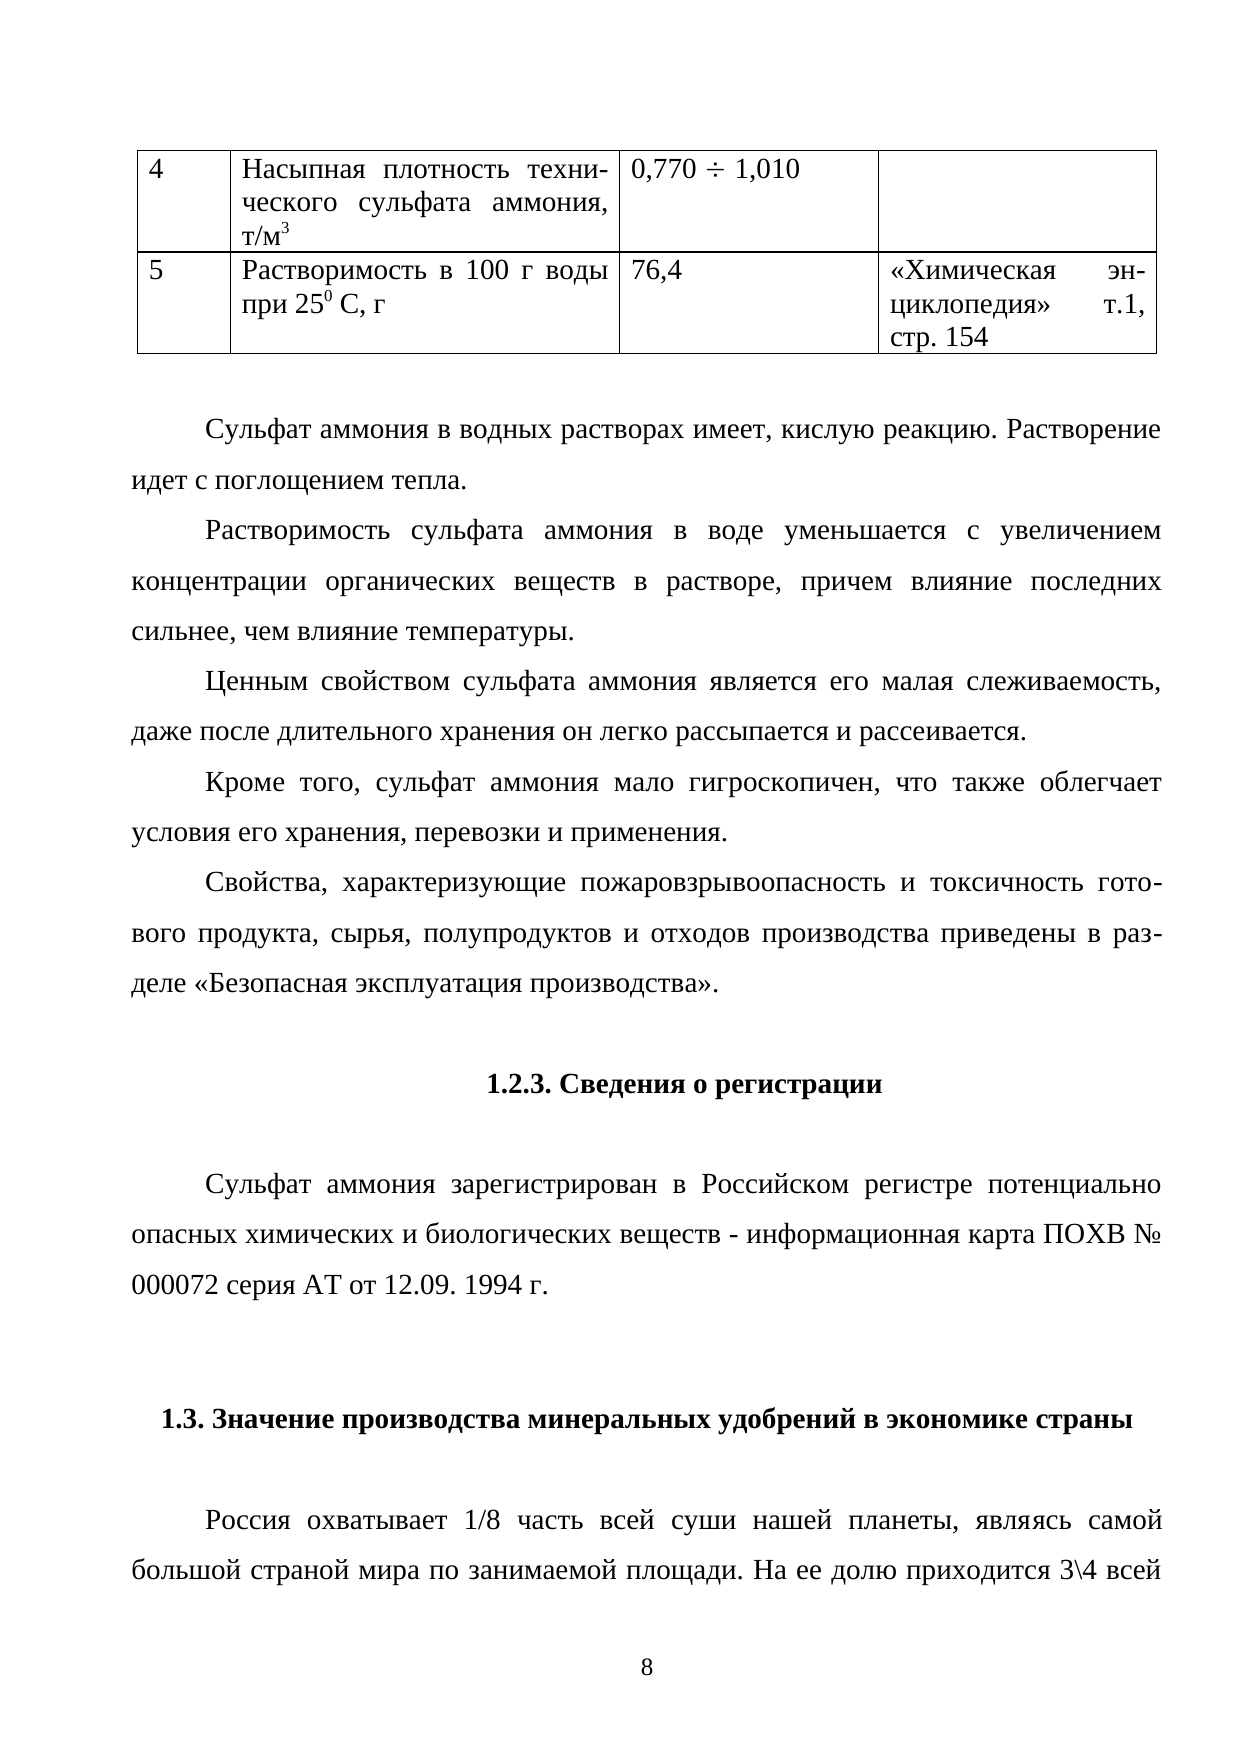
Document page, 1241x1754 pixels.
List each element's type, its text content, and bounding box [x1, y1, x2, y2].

table_cell «Химическая энциклопедия» т.1, стр. 154 [879, 253, 1156, 353]
table_cell 76,4 [620, 253, 878, 353]
text 1.3. Значение производства минеральных удобрений в экономике страны [131, 1401, 1162, 1435]
text Кроме того, сульфат аммония мало гигроскопичен, что также облегчает условия его хранения, перевозки и применения. [131, 764, 1162, 848]
table_cell 4 [138, 151, 230, 251]
text Растворимость сульфата аммония в воде уменьшается с увеличением концентрации органических веществ в растворе, причем влияние последних сильнее, чем влияние температуры. [131, 512, 1162, 646]
text Сульфат аммония зарегистрирован в Российском регистре потенциально опасных химических и биологических веществ - информационная карта ПОХВ № 000072 серия АТ от 12.09. 1994 г. [131, 1166, 1162, 1301]
text Ценным свойством сульфата аммония является его малая слеживаемость, даже после длительного хранения он легко рассыпается и рассеивается. [131, 663, 1162, 747]
text 1.2.3. Сведения о регистрации [131, 1066, 1162, 1099]
text Сульфат аммония в водных растворах имеет, кислую реакцию. Растворение идет с поглощением тепла. [131, 412, 1162, 496]
table_cell [879, 151, 1156, 251]
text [131, 1502, 1162, 1586]
table_cell 0,770 1,010 [620, 151, 878, 251]
text Свойства, характеризующие пожаровзрывоопасность и токсичность готового продукта, сырья, полупродуктов и отходов производства приведены в разделе «Безопасная эксплуатация производства». [131, 864, 1162, 999]
table_cell Растворимость в 100 г воды при 250 С, г [231, 253, 619, 353]
table_cell Насыпная плотность технического сульфата аммония, т/м3 [231, 151, 619, 251]
table_cell 5 [138, 253, 230, 353]
